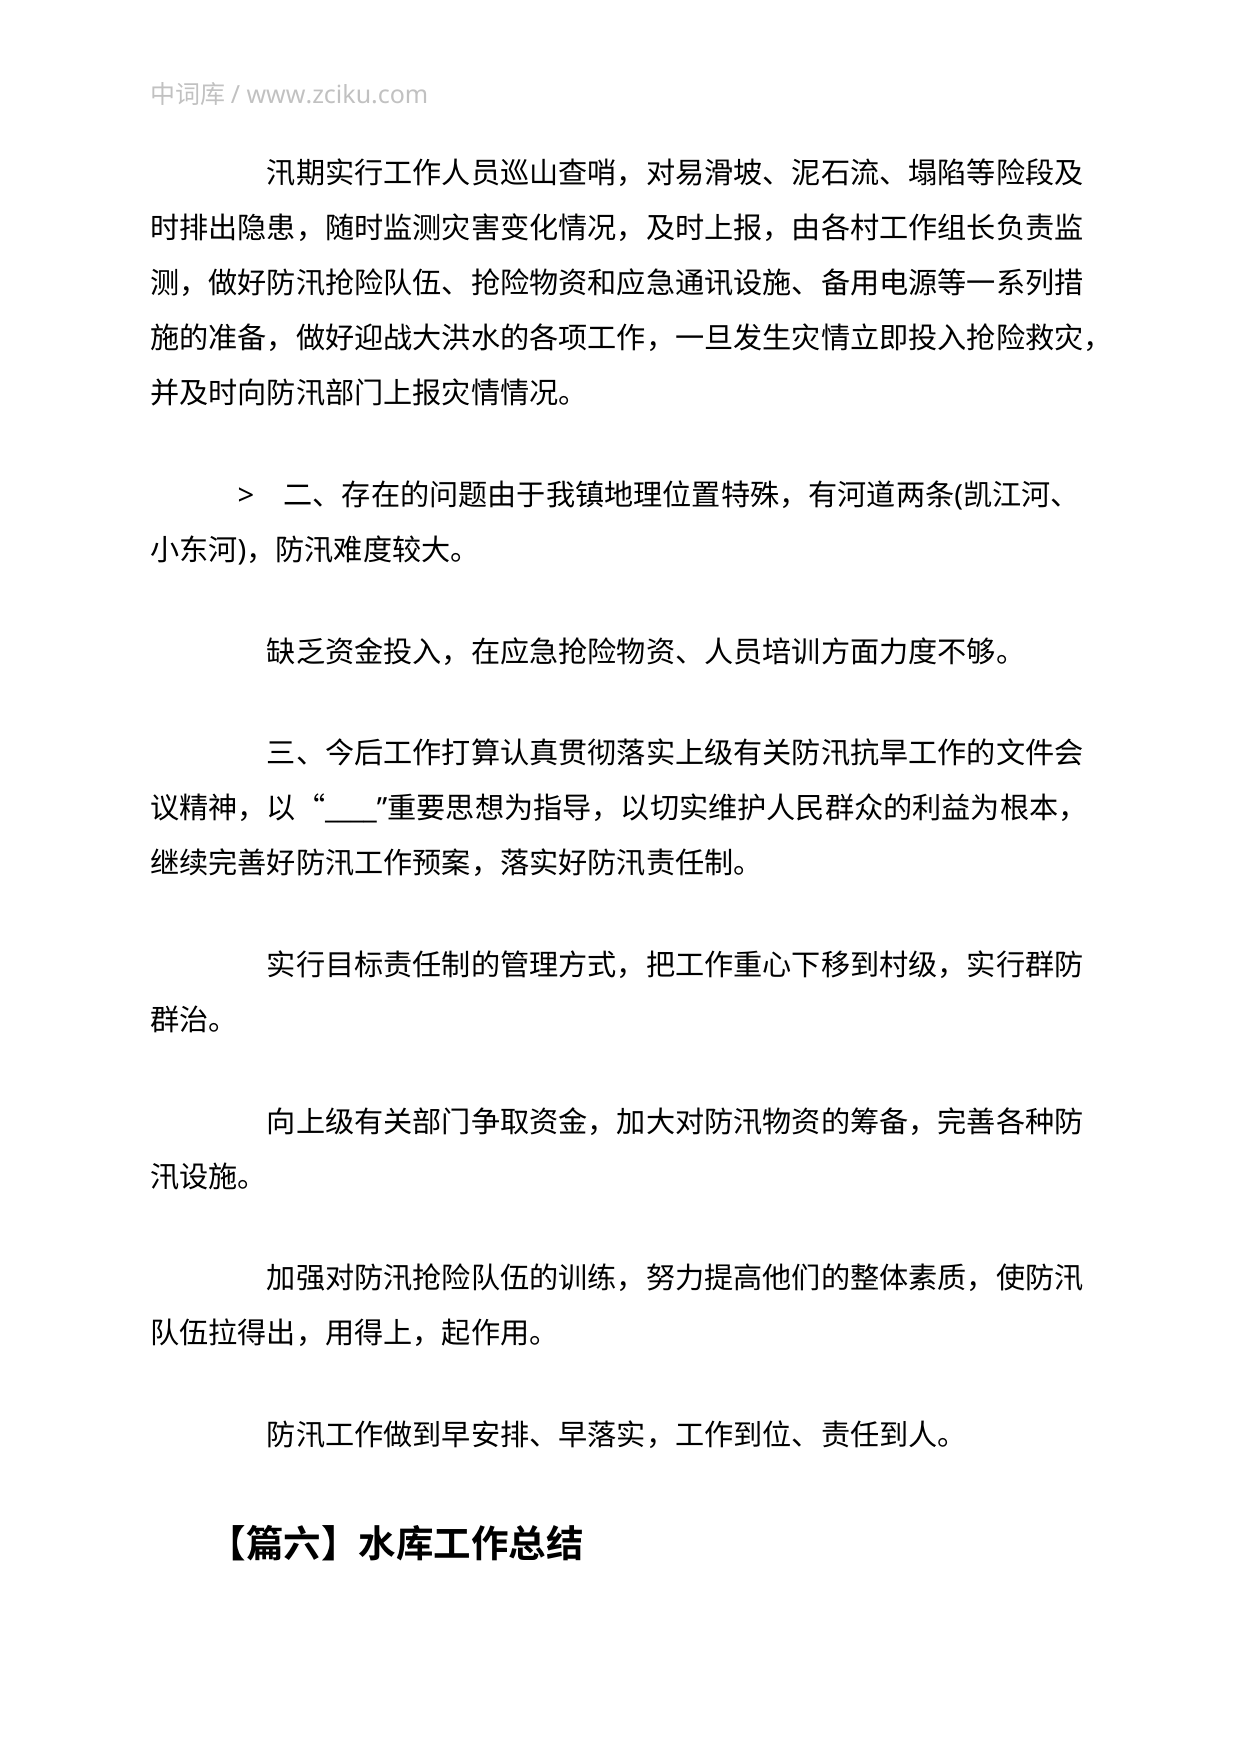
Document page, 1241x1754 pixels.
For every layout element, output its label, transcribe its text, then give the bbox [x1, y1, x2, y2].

text 防汛工作做到早安排、早落实，工作到位、责任到人。 [150, 1412, 1090, 1454]
text > 二、存在的问题由于我镇地理位置特殊，有河道两条(凯江河、小东河)，防汛难度较大。 [150, 471, 1090, 569]
text 实行目标责任制的管理方式，把工作重心下移到村级，实行群防群治。 [150, 942, 1090, 1039]
text 缺乏资金投入，在应急抢险物资、人员培训方面力度不够。 [150, 628, 1090, 671]
text 向上级有关部门争取资金，加大对防汛物资的筹备，完善各种防汛设施。 [150, 1098, 1090, 1196]
text 加强对防汛抢险队伍的训练，努力提高他们的整体素质，使防汛队伍拉得出，用得上，起作用。 [150, 1255, 1090, 1352]
text 【篇六】水库工作总结 [150, 1513, 1090, 1568]
text 汛期实行工作人员巡山查哨，对易滑坡、泥石流、塌陷等险段及时排出隐患，随时监测灾害变化情况，及时上报，由各村工作组长负责监测，做好防汛抢险队伍、抢险物资和应急通讯设施、备用电源等一系列措施的准备，做好迎战大洪水的各项工作，一旦发生灾情立即投入抢险救灾，并及时向防汛部门上报灾情情况。 [150, 150, 1090, 412]
text 三、今后工作打算认真贯彻落实上级有关防汛抗旱工作的文件会议精神，以“____”重要思想为指导，以切实维护人民群众的利益为根本，继续完善好防汛工作预案，落实好防汛责任制。 [150, 730, 1090, 882]
